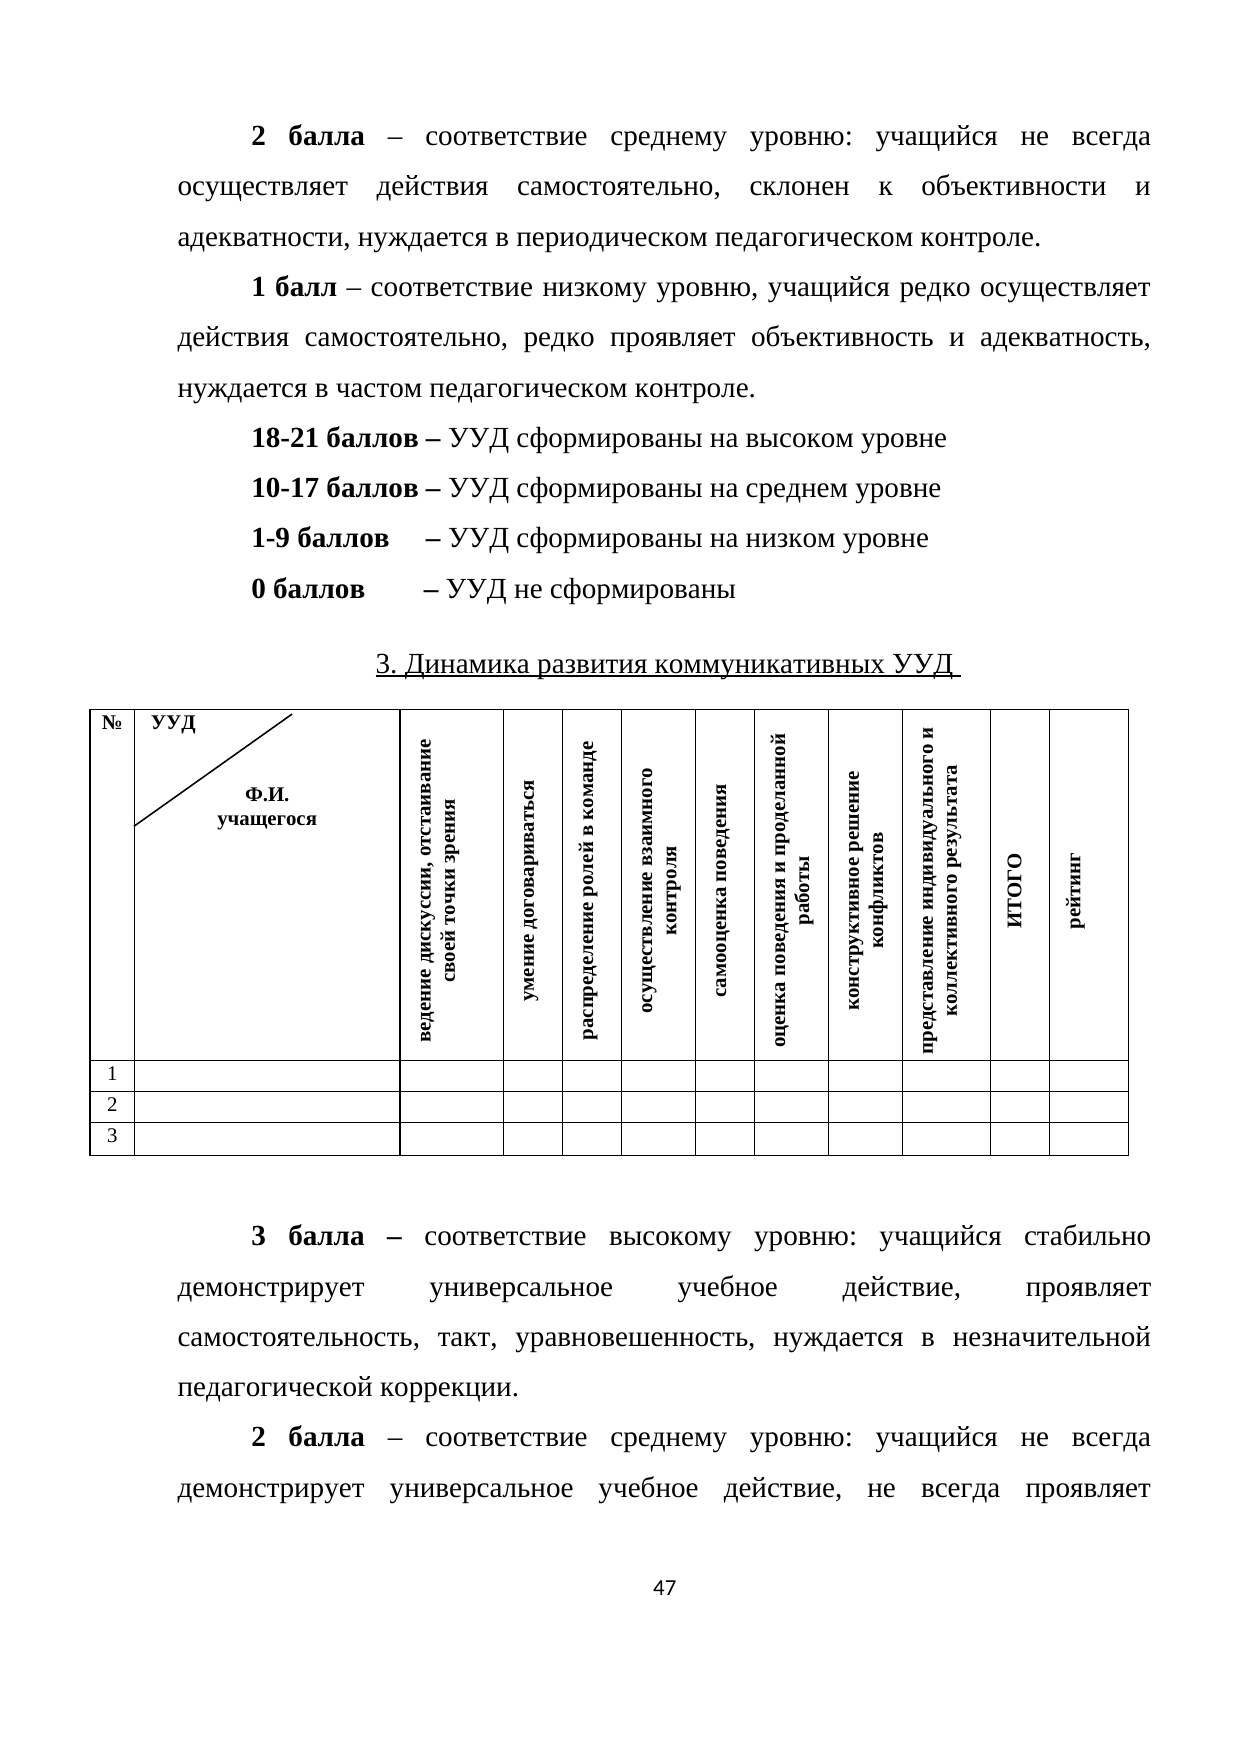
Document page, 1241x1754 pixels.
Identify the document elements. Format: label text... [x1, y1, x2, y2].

table_cell [903, 1092, 990, 1122]
table_cell [135, 1123, 399, 1154]
table_cell [1050, 1061, 1128, 1091]
table_cell [563, 1061, 621, 1091]
table_cell [991, 1061, 1049, 1091]
table_cell 1 [91, 1061, 134, 1091]
table_cell [829, 1092, 902, 1122]
table_cell [755, 1123, 828, 1154]
table_cell [401, 1123, 503, 1154]
table_cell [622, 1092, 695, 1122]
table_cell [755, 1092, 828, 1122]
table_cell [1050, 1092, 1128, 1122]
table_cell [829, 1061, 902, 1091]
table_cell [829, 1123, 902, 1154]
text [177, 1419, 1152, 1503]
table_cell [991, 1092, 1049, 1122]
table_cell [622, 1123, 695, 1154]
table_header рейтинг [1050, 710, 1128, 1060]
table_cell [622, 1061, 695, 1091]
table_cell [563, 1092, 621, 1122]
table_cell 2 [91, 1092, 134, 1122]
table_header распределение ролей в команде [563, 710, 621, 1060]
table_cell [903, 1123, 990, 1154]
text 18-21 баллов – УУД сформированы на высоком уровне [177, 420, 1152, 453]
table_header умение договариваться [504, 710, 562, 1060]
table_cell [903, 1061, 990, 1091]
text 3. Динамика развития коммуникативных УУД [177, 646, 1152, 680]
table_cell [401, 1061, 503, 1091]
table_header конструктивное решение конфликтов [829, 710, 902, 1060]
table_cell [135, 1092, 399, 1122]
table_cell [696, 1092, 754, 1122]
table_header оценка поведения и проделанной работы [755, 710, 828, 1060]
table_cell [755, 1061, 828, 1091]
text 3 балла – соответствие высокому уровню: учащийся стабильно демонстрирует универсальное учебное действие, проявляет самостоятельность, такт, уравновешенность, нуждается в незначительной педагогической коррекции. [177, 1218, 1152, 1403]
table_cell [504, 1061, 562, 1091]
text 1-9 баллов – УУД сформированы на низком уровне [177, 521, 1152, 554]
table_cell 3 [91, 1123, 134, 1154]
table_header осуществление взаимного контроля [622, 710, 695, 1060]
table_cell [135, 1061, 399, 1091]
table_cell [696, 1061, 754, 1091]
table_header № [91, 710, 134, 1060]
text 0 баллов – УУД не сформированы [177, 571, 1152, 604]
table_cell [563, 1123, 621, 1154]
table_header представление индивидуального и коллективного результата [903, 710, 990, 1060]
text 2 балла – соответствие среднему уровню: учащийся не всегда осуществляет действия самостоятельно, склонен к объективности и адекватности, нуждается в периодическом педагогическом контроле. [177, 118, 1152, 252]
text 10-17 баллов – УУД сформированы на среднем уровне [177, 470, 1152, 504]
table_header самооценка поведения [696, 710, 754, 1060]
table_cell [991, 1123, 1049, 1154]
table_cell [1050, 1123, 1128, 1154]
table_cell [696, 1123, 754, 1154]
table_header ведение дискуссии, отстаивание своей точки зрения [401, 710, 503, 1060]
table_header ИТОГО [991, 710, 1049, 1060]
table_cell [504, 1123, 562, 1154]
table_cell [504, 1092, 562, 1122]
table_header УУД Ф.И. учащегося [135, 710, 399, 1060]
table_cell [401, 1092, 503, 1122]
text 1 балл – соответствие низкому уровню, учащийся редко осуществляет действия самостоятельно, редко проявляет объективность и адекватность, нуждается в частом педагогическом контроле. [177, 269, 1152, 403]
